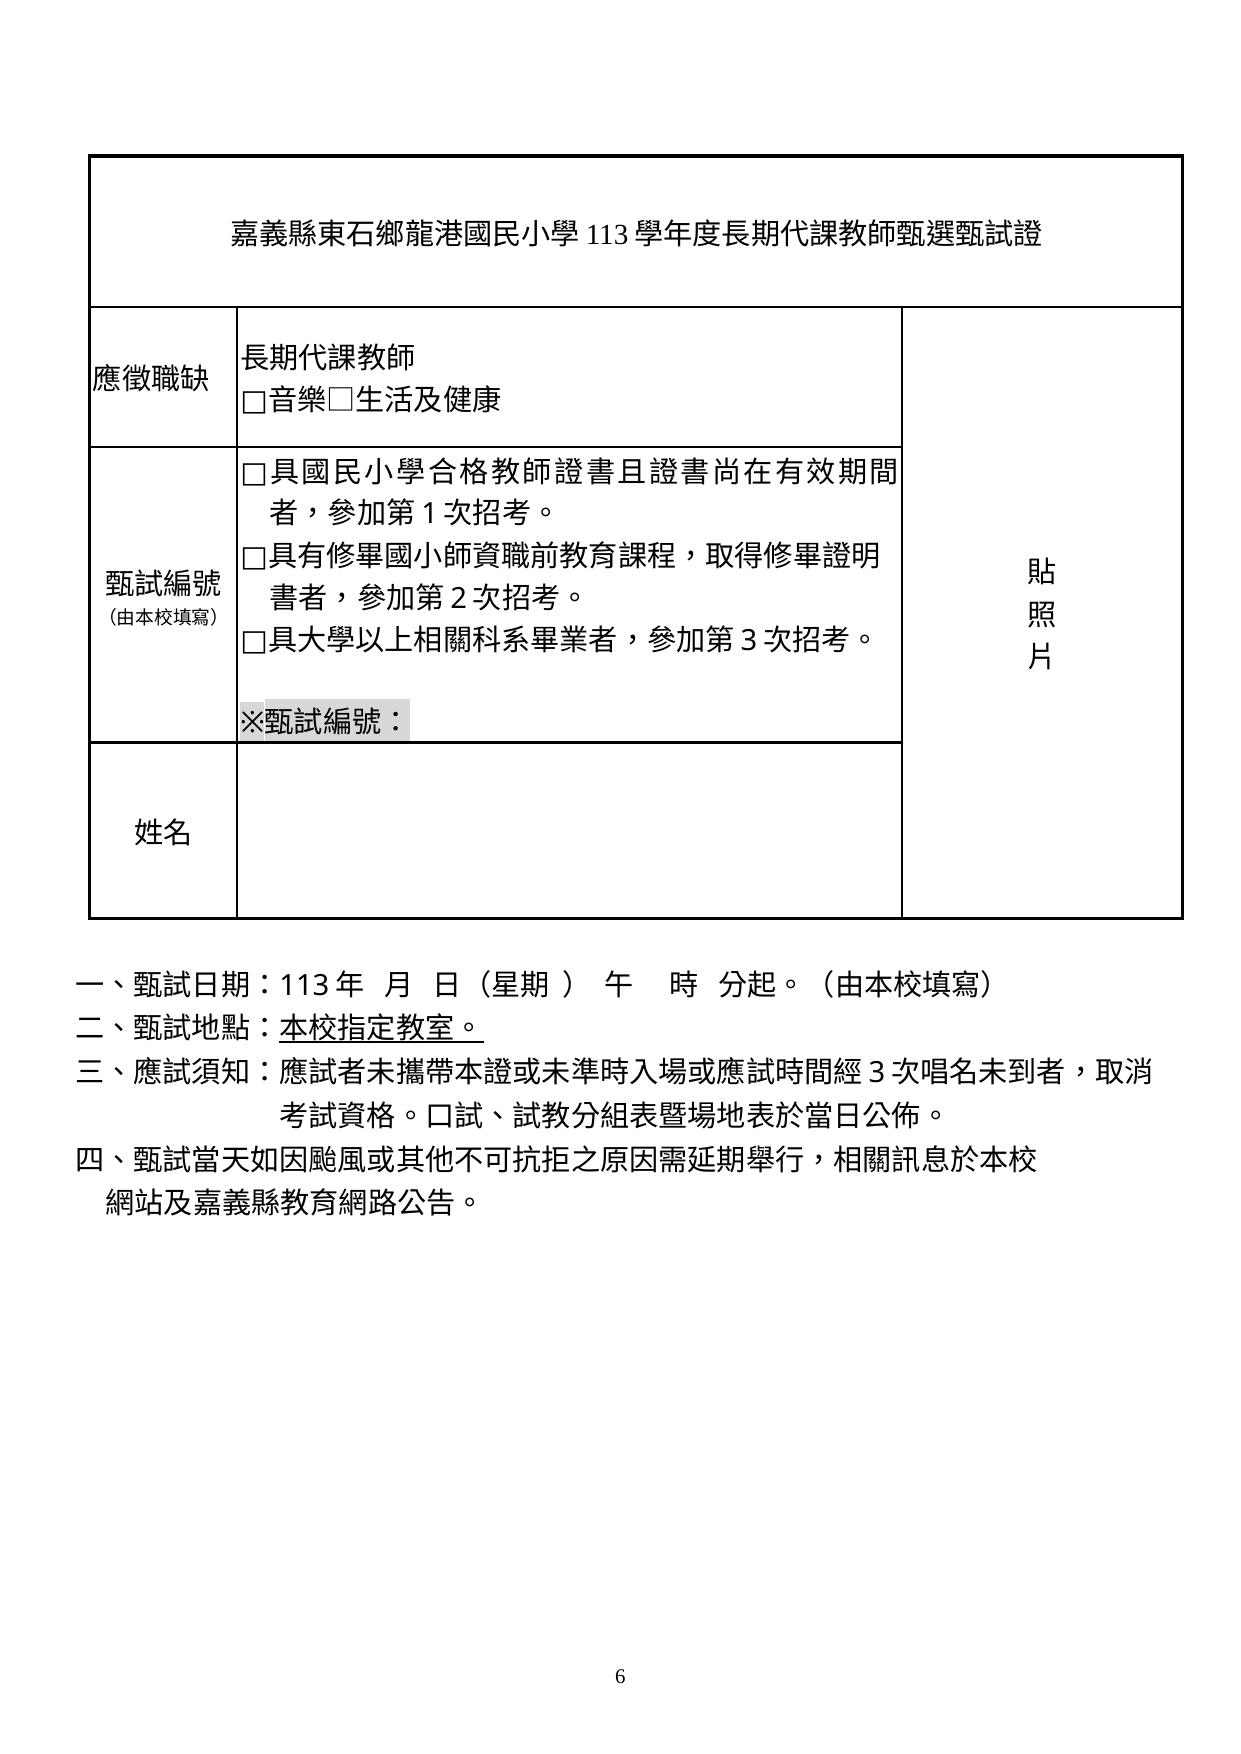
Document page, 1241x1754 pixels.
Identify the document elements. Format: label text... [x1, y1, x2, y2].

table_cell □具國民小學合格教師證書且證書尚在有效期間者，參加第1次招考。 □具有修畢國小師資職前教育課程，取得修畢證明書者，參加第2次招考。 □具大學以上相關科系畢業者，參加第3次招考。 ※甄試編號： [238, 448, 901, 741]
table_cell 姓名 [91, 744, 236, 917]
text 四、甄試當天如因颱風或其他不可抗拒之原因需延期舉行，相關訊息於本校 [75, 1135, 1165, 1179]
text 一、甄試日期：113年 月 日（星期 ） 午 時 分起。（由本校填寫） [75, 960, 1165, 1004]
table_cell 長期代課教師 □音樂□生活及健康 [238, 308, 901, 446]
table_cell 甄試編號（由本校填寫） [91, 448, 236, 741]
text 網站及嘉義縣教育網路公告。 [75, 1179, 1165, 1222]
text 二、甄試地點：本校指定教室。 [75, 1004, 1165, 1047]
table_cell 應徵職缺 [91, 308, 236, 446]
text 三、應試須知：應試者未攜帶本證或未準時入場或應試時間經3次唱名未到者，取消考試資格。口試、試教分組表暨場地表於當日公佈。 [75, 1047, 1165, 1135]
table_cell [238, 744, 901, 917]
table_cell 貼 照 片 [903, 308, 1181, 917]
table_header 嘉義縣東石鄉龍港國民小學113學年度長期代課教師甄選甄試證 [91, 158, 1181, 306]
